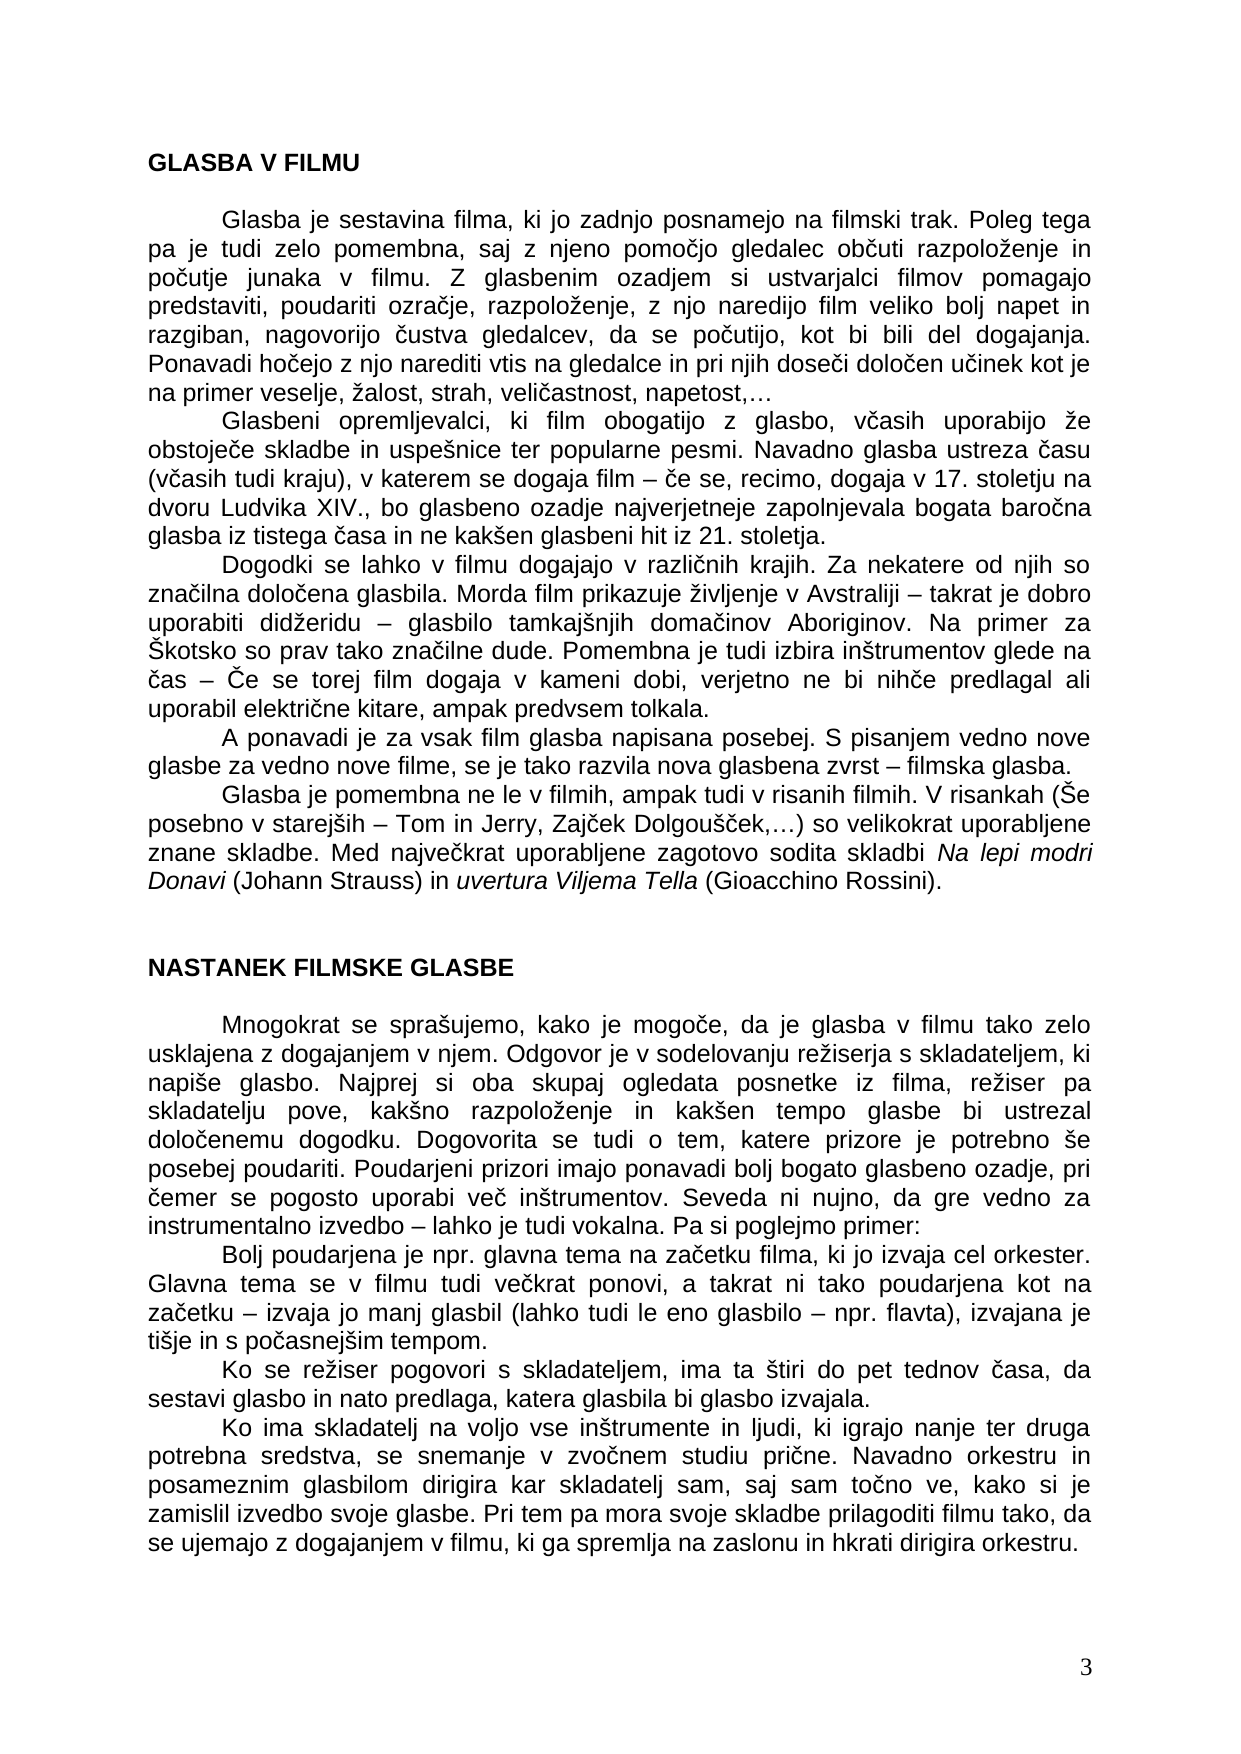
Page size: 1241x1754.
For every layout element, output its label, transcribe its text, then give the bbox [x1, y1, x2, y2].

text Glasba je pomembna ne le v filmih, ampak tudi v risanih filmih. V risankah (Še posebno v starejših – Tom in Jerry, Zajček Dolgoušček,…) so velikokrat uporabljene znane skladbe. Med največkrat uporabljene zagotovo sodita skladbi Na lepi modri Donavi (Johann Strauss) in uvertura Viljema Tella (Gioacchino Rossini). [148, 780, 1093, 895]
text Ko ima skladatelj na voljo vse inštrumente in ljudi, ki igrajo nanje ter druga potrebna sredstva, se snemanje v zvočnem studiu prične. Navadno orkestru in posameznim glasbilom dirigira kar skladatelj sam, saj sam točno ve, kako si je zamislil izvedbo svoje glasbe. Pri tem pa mora svoje skladbe prilagoditi filmu tako, da se ujemajo z dogajanjem v filmu, ki ga spremlja na zaslonu in hkrati dirigira orkestru. [148, 1413, 1093, 1556]
text Dogodki se lahko v filmu dogajajo v različnih krajih. Za nekatere od njih so značilna določena glasbila. Morda film prikazuje življenje v Avstraliji – takrat je dobro uporabiti didžeridu – glasbilo tamkajšnjih domačinov Aboriginov. Na primer za Škotsko so prav tako značilne dude. Pomembna je tudi izbira inštrumentov glede na čas – Če se torej film dogaja v kameni dobi, verjetno ne bi nihče predlagal ali uporabil električne kitare, ampak predvsem tolkala. [148, 550, 1093, 723]
text Glasbeni opremljevalci, ki film obogatijo z glasbo, včasih uporabijo že obstoječe skladbe in uspešnice ter popularne pesmi. Navadno glasba ustreza času (včasih tudi kraju), v katerem se dogaja film – če se, recimo, dogaja v 17. stoletju na dvoru Ludvika XIV., bo glasbeno ozadje najverjetneje zapolnjevala bogata baročna glasba iz tistega časa in ne kakšen glasbeni hit iz 21. stoletja. [148, 406, 1093, 550]
subtitle NASTANEK FILMSKE GLASBE [148, 953, 1093, 981]
text A ponavadi je za vsak film glasba napisana posebej. S pisanjem vedno nove glasbe za vedno nove filme, se je tako razvila nova glasbena zvrst – filmska glasba. [148, 723, 1093, 780]
text Ko se režiser pogovori s skladateljem, ima ta štiri do pet tednov časa, da sestavi glasbo in nato predlaga, katera glasbila bi glasbo izvajala. [148, 1355, 1093, 1413]
text Glasba je sestavina filma, ki jo zadnjo posnamejo na filmski trak. Poleg tega pa je tudi zelo pomembna, saj z njeno pomočjo gledalec občuti razpoloženje in počutje junaka v filmu. Z glasbenim ozadjem si ustvarjalci filmov pomagajo predstaviti, poudariti ozračje, razpoloženje, z njo naredijo film veliko bolj napet in razgiban, nagovorijo čustva gledalcev, da se počutijo, kot bi bili del dogajanja. Ponavadi hočejo z njo narediti vtis na gledalce in pri njih doseči določen učinek kot je na primer veselje, žalost, strah, veličastnost, napetost,… [148, 205, 1093, 406]
subtitle GLASBA V FILMU [148, 148, 1093, 176]
text Bolj poudarjena je npr. glavna tema na začetku filma, ki jo izvaja cel orkester. Glavna tema se v filmu tudi večkrat ponovi, a takrat ni tako poudarjena kot na začetku – izvaja jo manj glasbil (lahko tudi le eno glasbilo – npr. flavta), izvajana je tišje in s počasnejšim tempom. [148, 1240, 1093, 1355]
text Mnogokrat se sprašujemo, kako je mogoče, da je glasba v filmu tako zelo usklajena z dogajanjem v njem. Odgovor je v sodelovanju režiserja s skladateljem, ki napiše glasbo. Najprej si oba skupaj ogledata posnetke iz filma, režiser pa skladatelju pove, kakšno razpoloženje in kakšen tempo glasbe bi ustrezal določenemu dogodku. Dogovorita se tudi o tem, katere prizore je potrebno še posebej poudariti. Poudarjeni prizori imajo ponavadi bolj bogato glasbeno ozadje, pri čemer se pogosto uporabi več inštrumentov. Seveda ni nujno, da gre vedno za instrumentalno izvedbo – lahko je tudi vokalna. Pa si poglejmo primer: [148, 1010, 1093, 1240]
